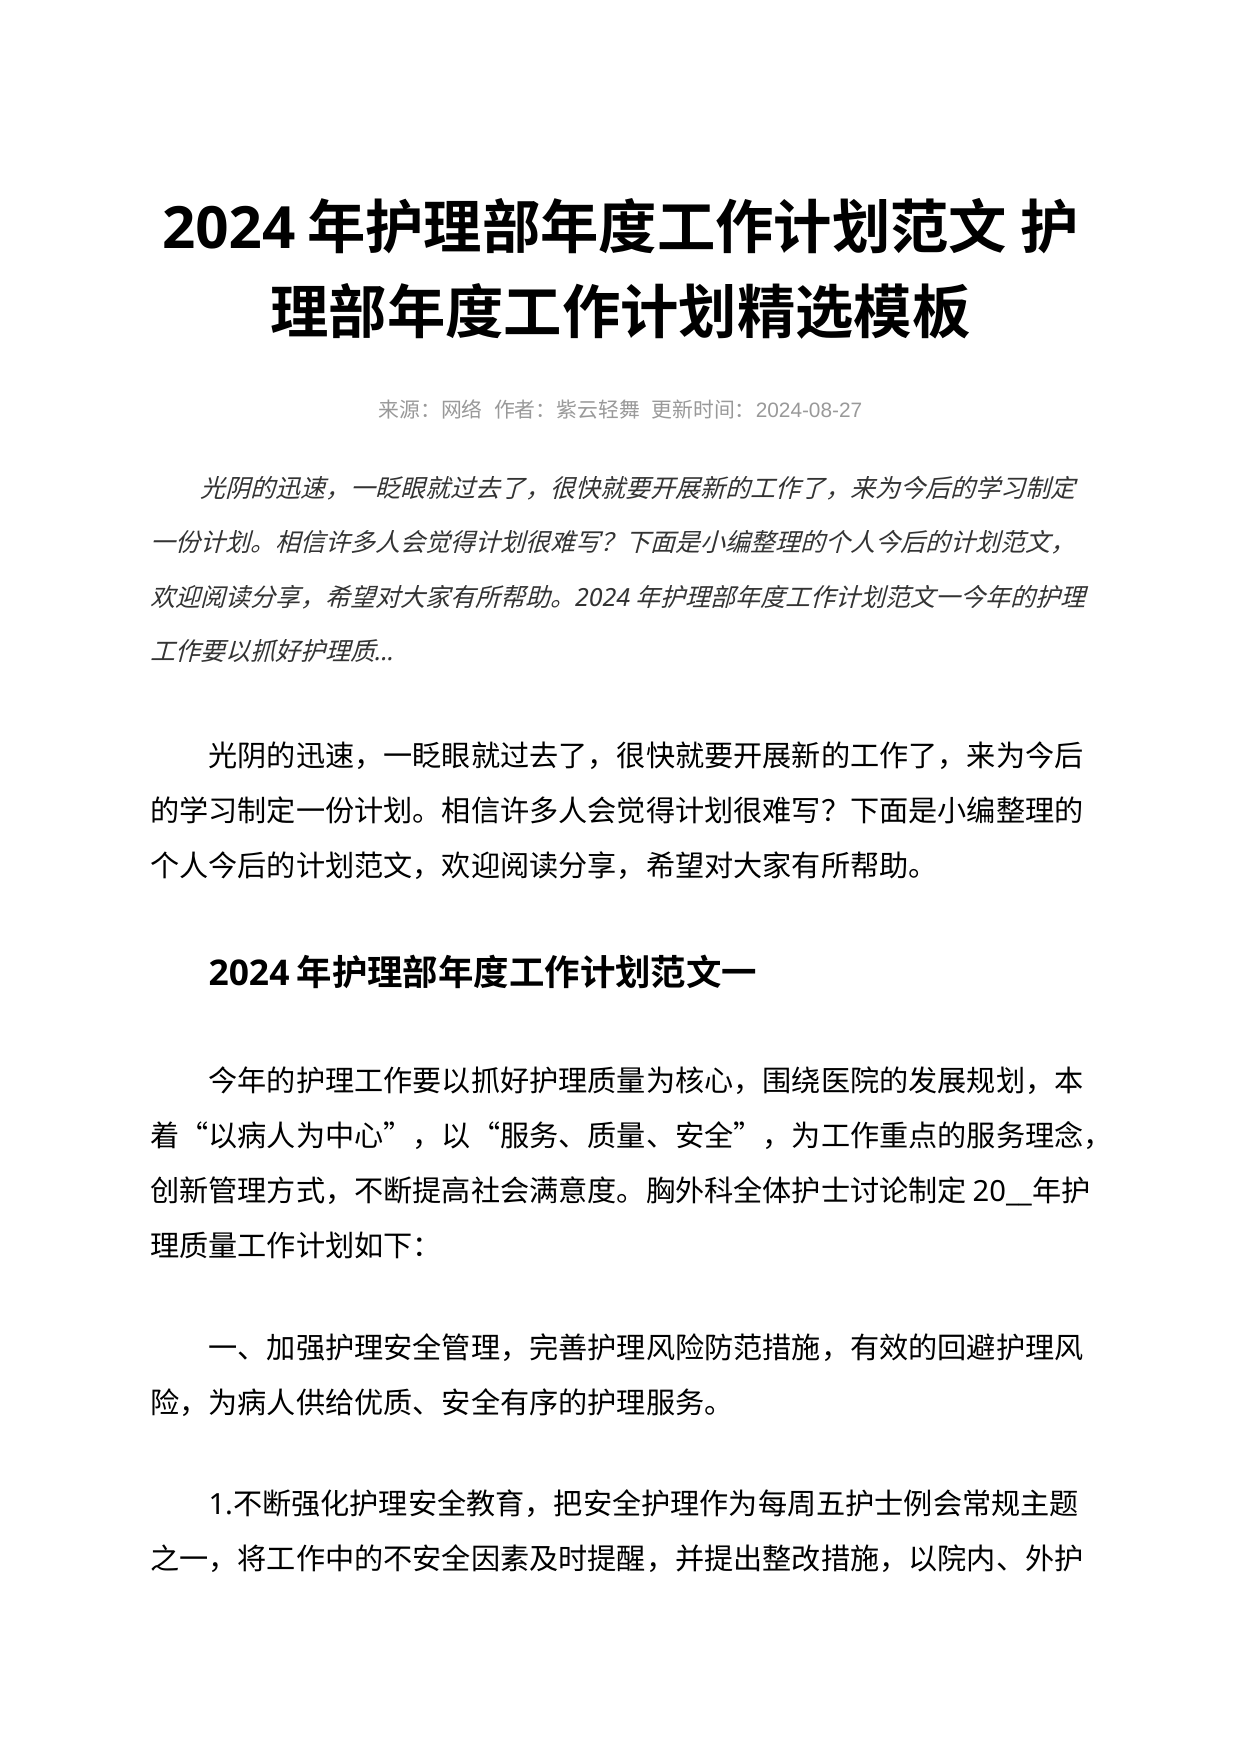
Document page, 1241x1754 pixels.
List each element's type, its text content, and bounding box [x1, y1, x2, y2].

text 今年的护理工作要以抓好护理质量为核心，围绕医院的发展规划，本着“以病人为中心”，以“服务、质量、安全”，为工作重点的服务理念，创新管理方式，不断提高社会满意度。胸外科全体护士讨论制定20__年护理质量工作计划如下： [150, 1058, 1090, 1265]
text 光阴的迅速，一眨眼就过去了，很快就要开展新的工作了，来为今后的学习制定一份计划。相信许多人会觉得计划很难写？下面是小编整理的个人今后的计划范文，欢迎阅读分享，希望对大家有所帮助。2024年护理部年度工作计划范文一今年的护理工作要以抓好护理质... [150, 468, 1090, 668]
text 来源：网络 作者：紫云轻舞 更新时间：2024-08-27 [150, 397, 1090, 421]
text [150, 1481, 1090, 1578]
text 光阴的迅速，一眨眼就过去了，很快就要开展新的工作了，来为今后的学习制定一份计划。相信许多人会觉得计划很难写？下面是小编整理的个人今后的计划范文，欢迎阅读分享，希望对大家有所帮助。 [150, 733, 1090, 885]
text 一、加强护理安全管理，完善护理风险防范措施，有效的回避护理风险，为病人供给优质、安全有序的护理服务。 [150, 1324, 1090, 1421]
subtitle 2024年护理部年度工作计划范文 护理部年度工作计划精选模板 [150, 181, 1090, 351]
text 2024年护理部年度工作计划范文一 [150, 944, 1090, 996]
